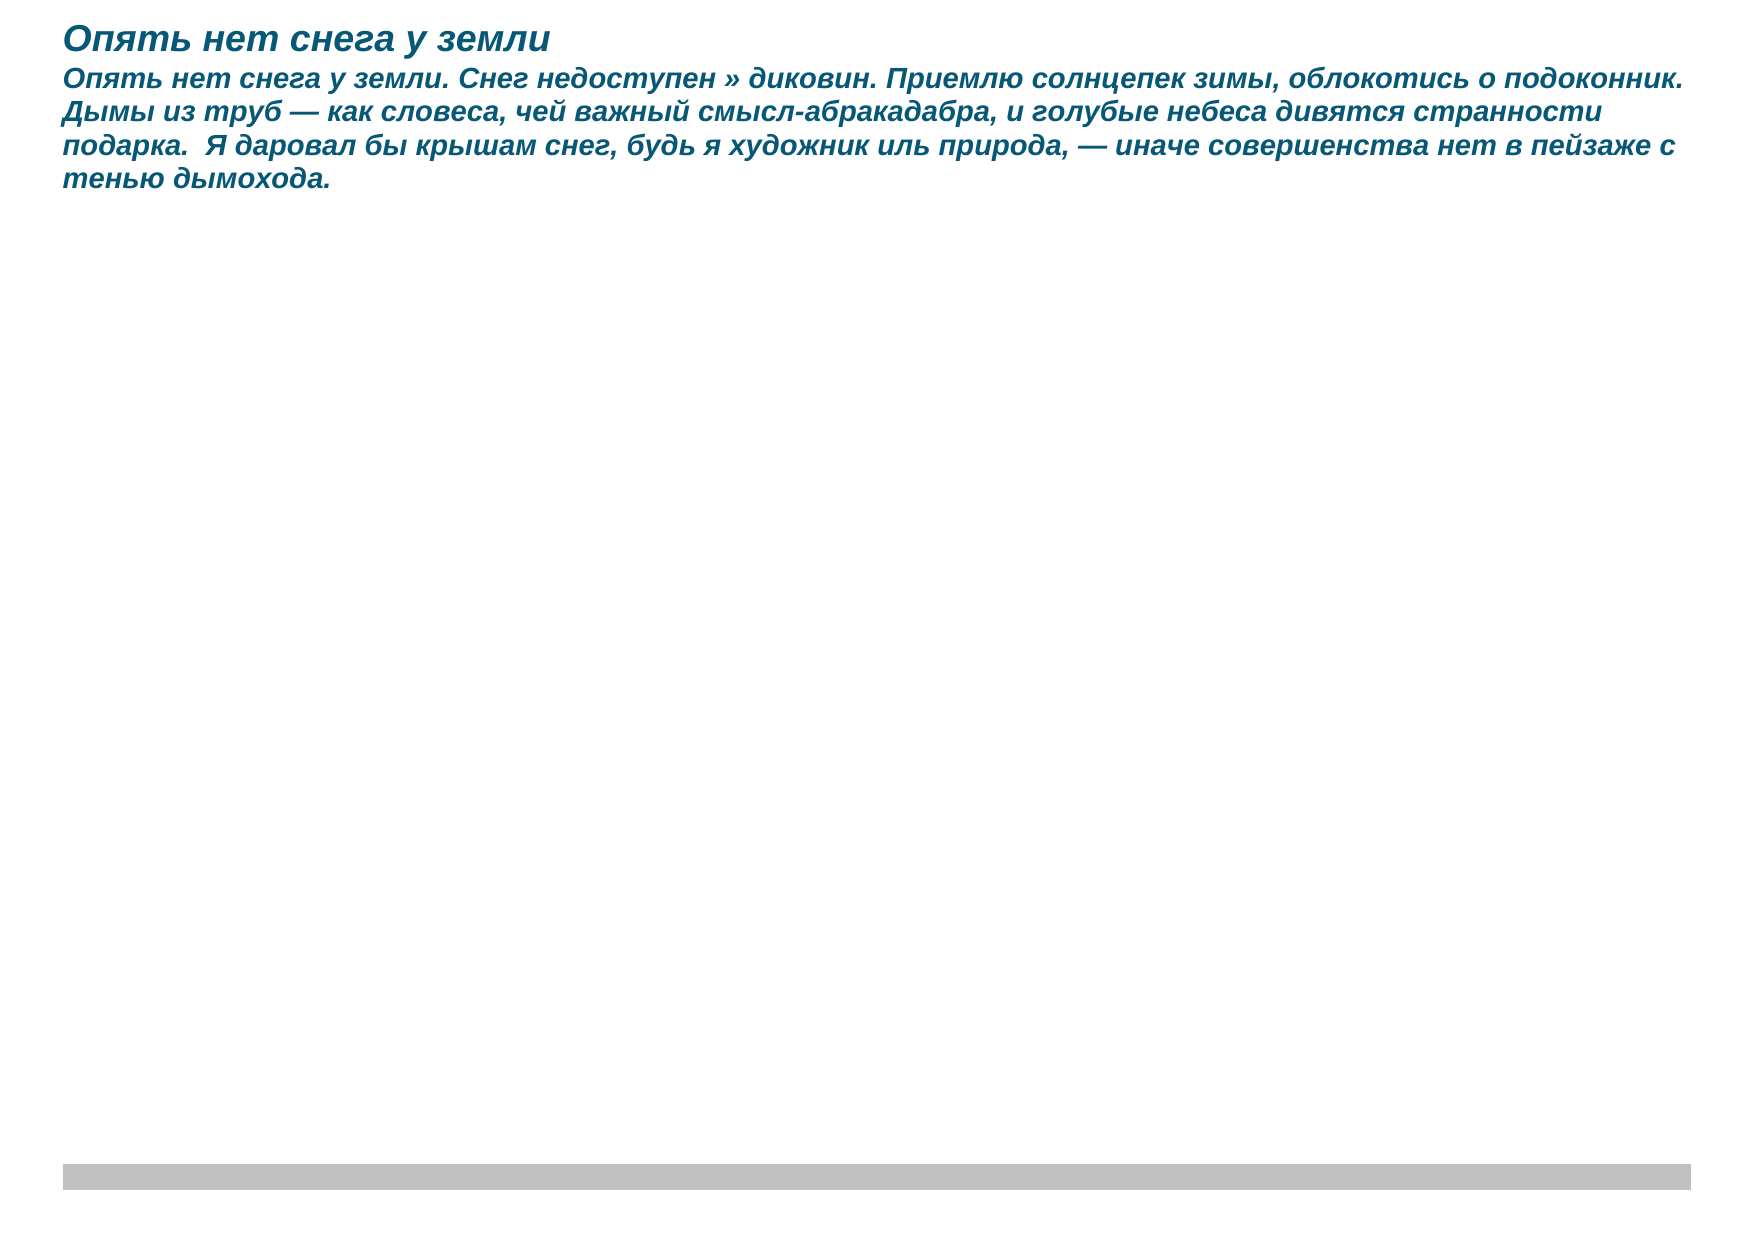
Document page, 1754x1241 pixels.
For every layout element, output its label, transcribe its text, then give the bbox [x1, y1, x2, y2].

subtitle Опять нет снега у земли [62, 17, 1691, 60]
text Опять нет снега у земли. [62, 61, 1691, 195]
